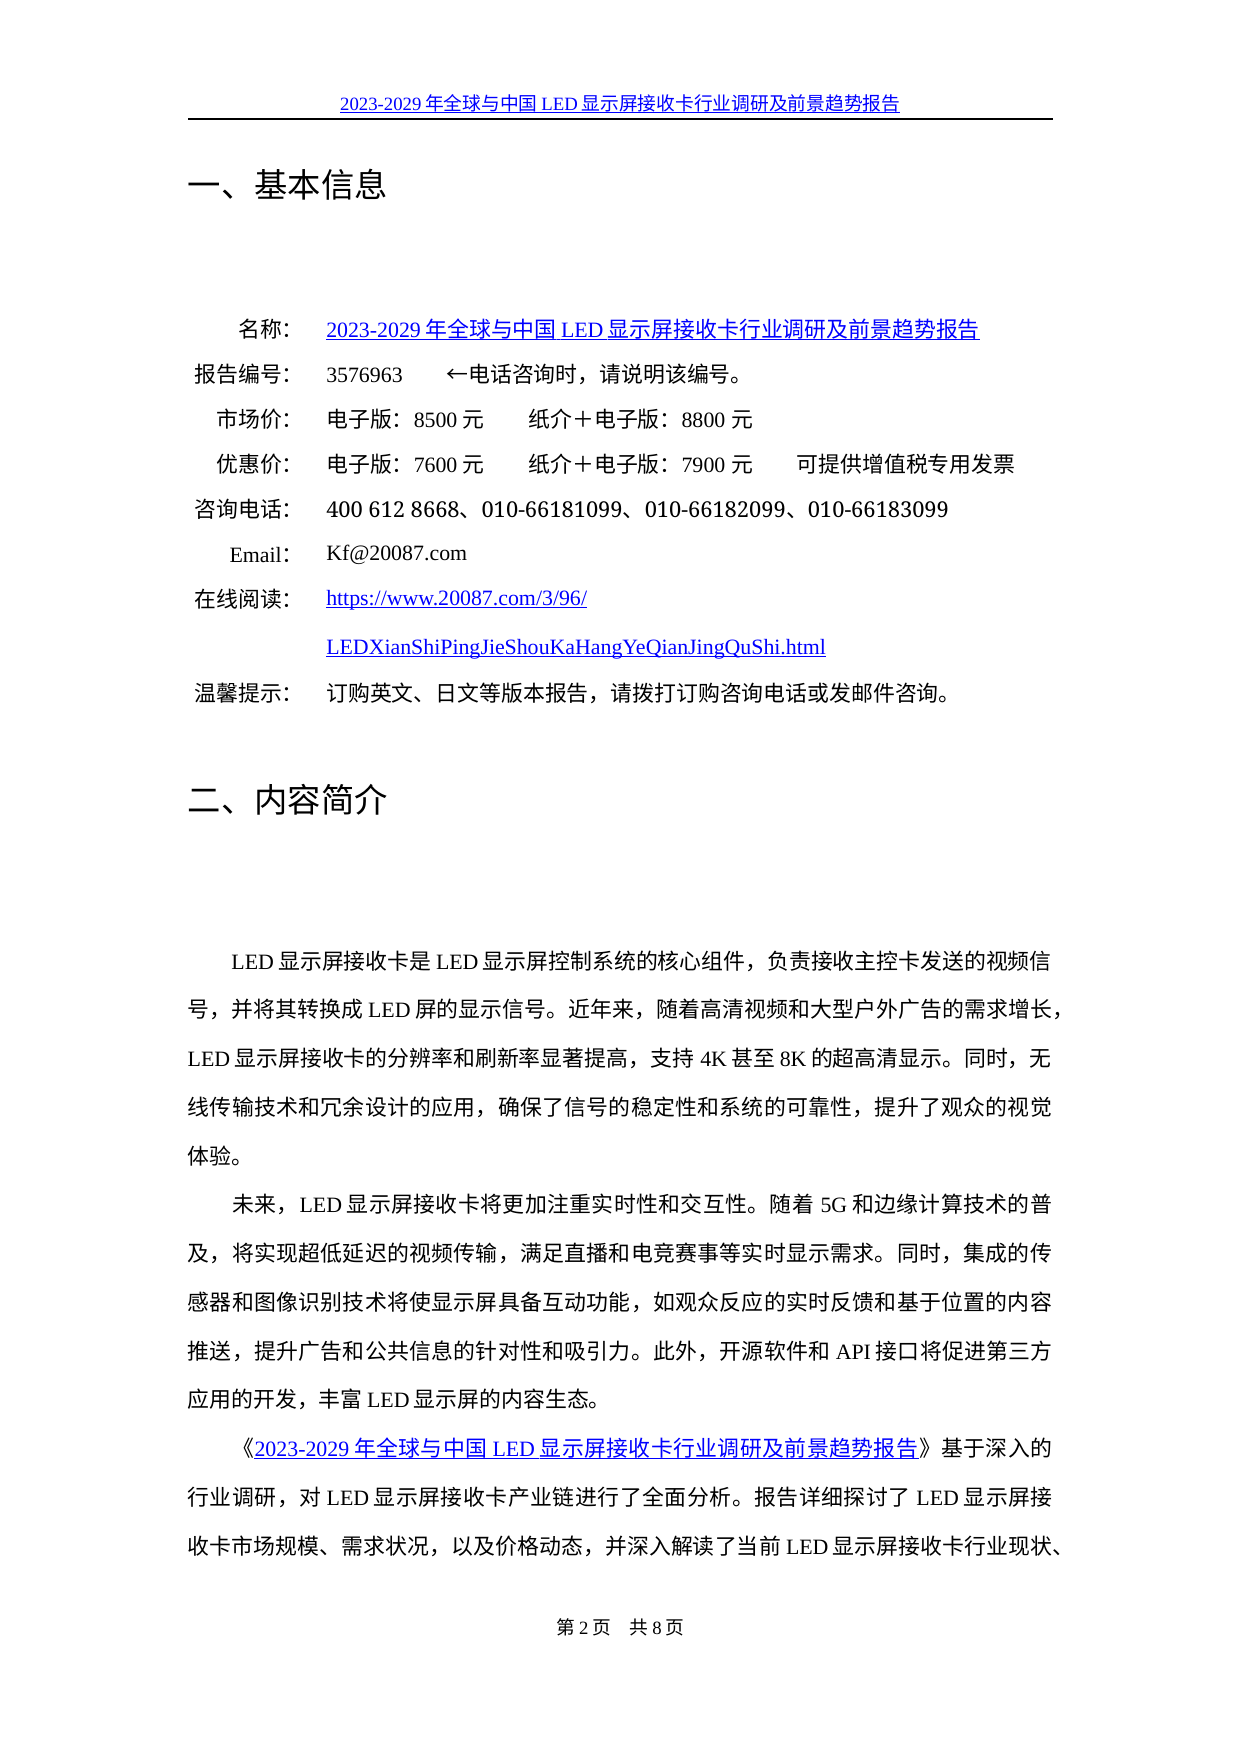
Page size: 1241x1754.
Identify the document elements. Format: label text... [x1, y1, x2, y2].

table_header 2023-2029年全球与中国LED显示屏接收卡行业调研及前景趋势报告 [315, 312, 1073, 357]
table_cell 在线阅读： [167, 582, 315, 675]
table_cell 订购英文、日文等版本报告，请拨打订购咨询电话或发邮件咨询。 [315, 675, 1073, 720]
table_cell 电子版：7600 元 纸介＋电子版：7900 元 可提供增值税专用发票 [315, 447, 1073, 492]
title 二、内容简介 [187, 766, 1053, 831]
table_cell Email： [167, 537, 315, 582]
title 一、基本信息 [187, 150, 1053, 215]
table_cell 温馨提示： [167, 675, 315, 720]
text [187, 943, 1053, 1561]
table_cell [315, 582, 1073, 675]
table_cell 优惠价： [167, 447, 315, 492]
table_cell 400 612 8668、010-66181099、010-66182099、010-66183099 [315, 492, 1073, 537]
table_cell 咨询电话： [167, 492, 315, 537]
table_cell Kf@20087.com [315, 537, 1073, 582]
table_header 名称： [167, 312, 315, 357]
table_cell 电子版：8500 元 纸介＋电子版：8800 元 [315, 402, 1073, 447]
table_cell 市场价： [167, 402, 315, 447]
table_cell 3576963 ←电话咨询时，请说明该编号。 [315, 357, 1073, 402]
table_cell 报告编号： [167, 357, 315, 402]
